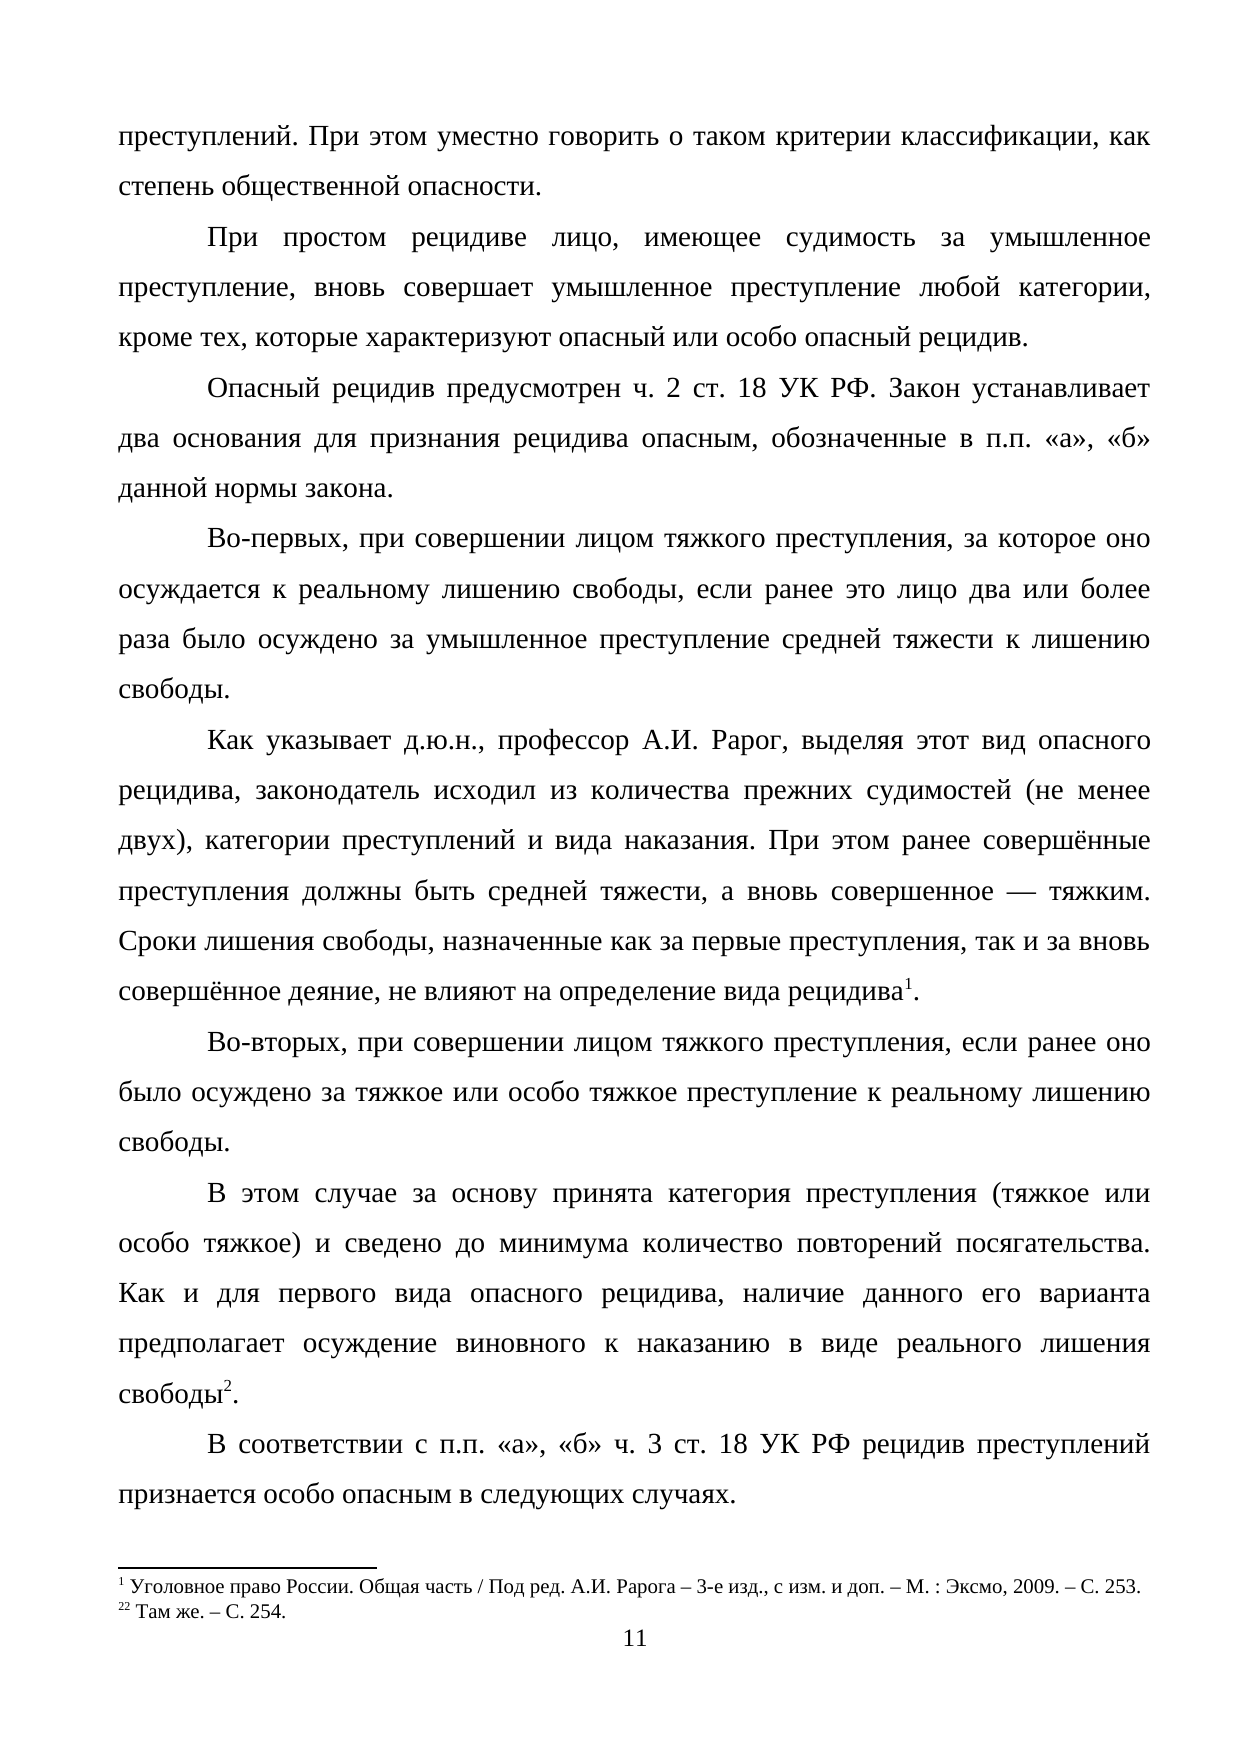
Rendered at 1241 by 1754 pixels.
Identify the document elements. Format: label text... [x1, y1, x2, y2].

text Во-первых, при совершении лицом тяжкого преступления, за которое оно осуждается к реальному лишению свободы, если ранее это лицо два или более раза было осуждено за умышленное преступление средней тяжести к лишению свободы. [118, 521, 1152, 705]
text В соответствии с п.п. «а», «б» ч. 3 ст. 18 УК РФ рецидив преступлений признается особо опасным в следующих случаях. [118, 1426, 1152, 1510]
text Как указывает д.ю.н., профессор А.И. Рарог, выделяя этот вид опасного рецидива, законодатель исходил из количества прежних судимостей (не менее двух), категории преступлений и вида наказания. При этом ранее совершённые преступления должны быть средней тяжести, а вновь совершенное — тяжким. Сроки лишения свободы, назначенные как за первые преступления, так и за вновь совершённое деяние, не влияют на определение вида рецидива. [118, 722, 1152, 1007]
text Во-вторых, при совершении лицом тяжкого преступления, если ранее оно было осуждено за тяжкое или особо тяжкое преступление к реальному лишению свободы. [118, 1024, 1152, 1158]
text Опасный рецидив предусмотрен ч. 2 ст. 18 УК РФ. Закон устанавливает два основания для признания рецидива опасным, обозначенные в п.п. «а», «б» данной нормы закона. [118, 370, 1152, 504]
text При простом рецидиве лицо, имеющее судимость за умышленное преступление, вновь совершает умышленное преступление любой категории, кроме тех, которые характеризуют опасный или особо опасный рецидив. [118, 219, 1152, 353]
text В этом случае за основу принята категория преступления (тяжкое или особо тяжкое) и сведено до минимума количество повторений посягательства. Как и для первого вида опасного рецидива, наличие данного его варианта предполагает осуждение виновного к наказанию в виде реального лишения свободы. [118, 1175, 1152, 1409]
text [118, 118, 1152, 202]
